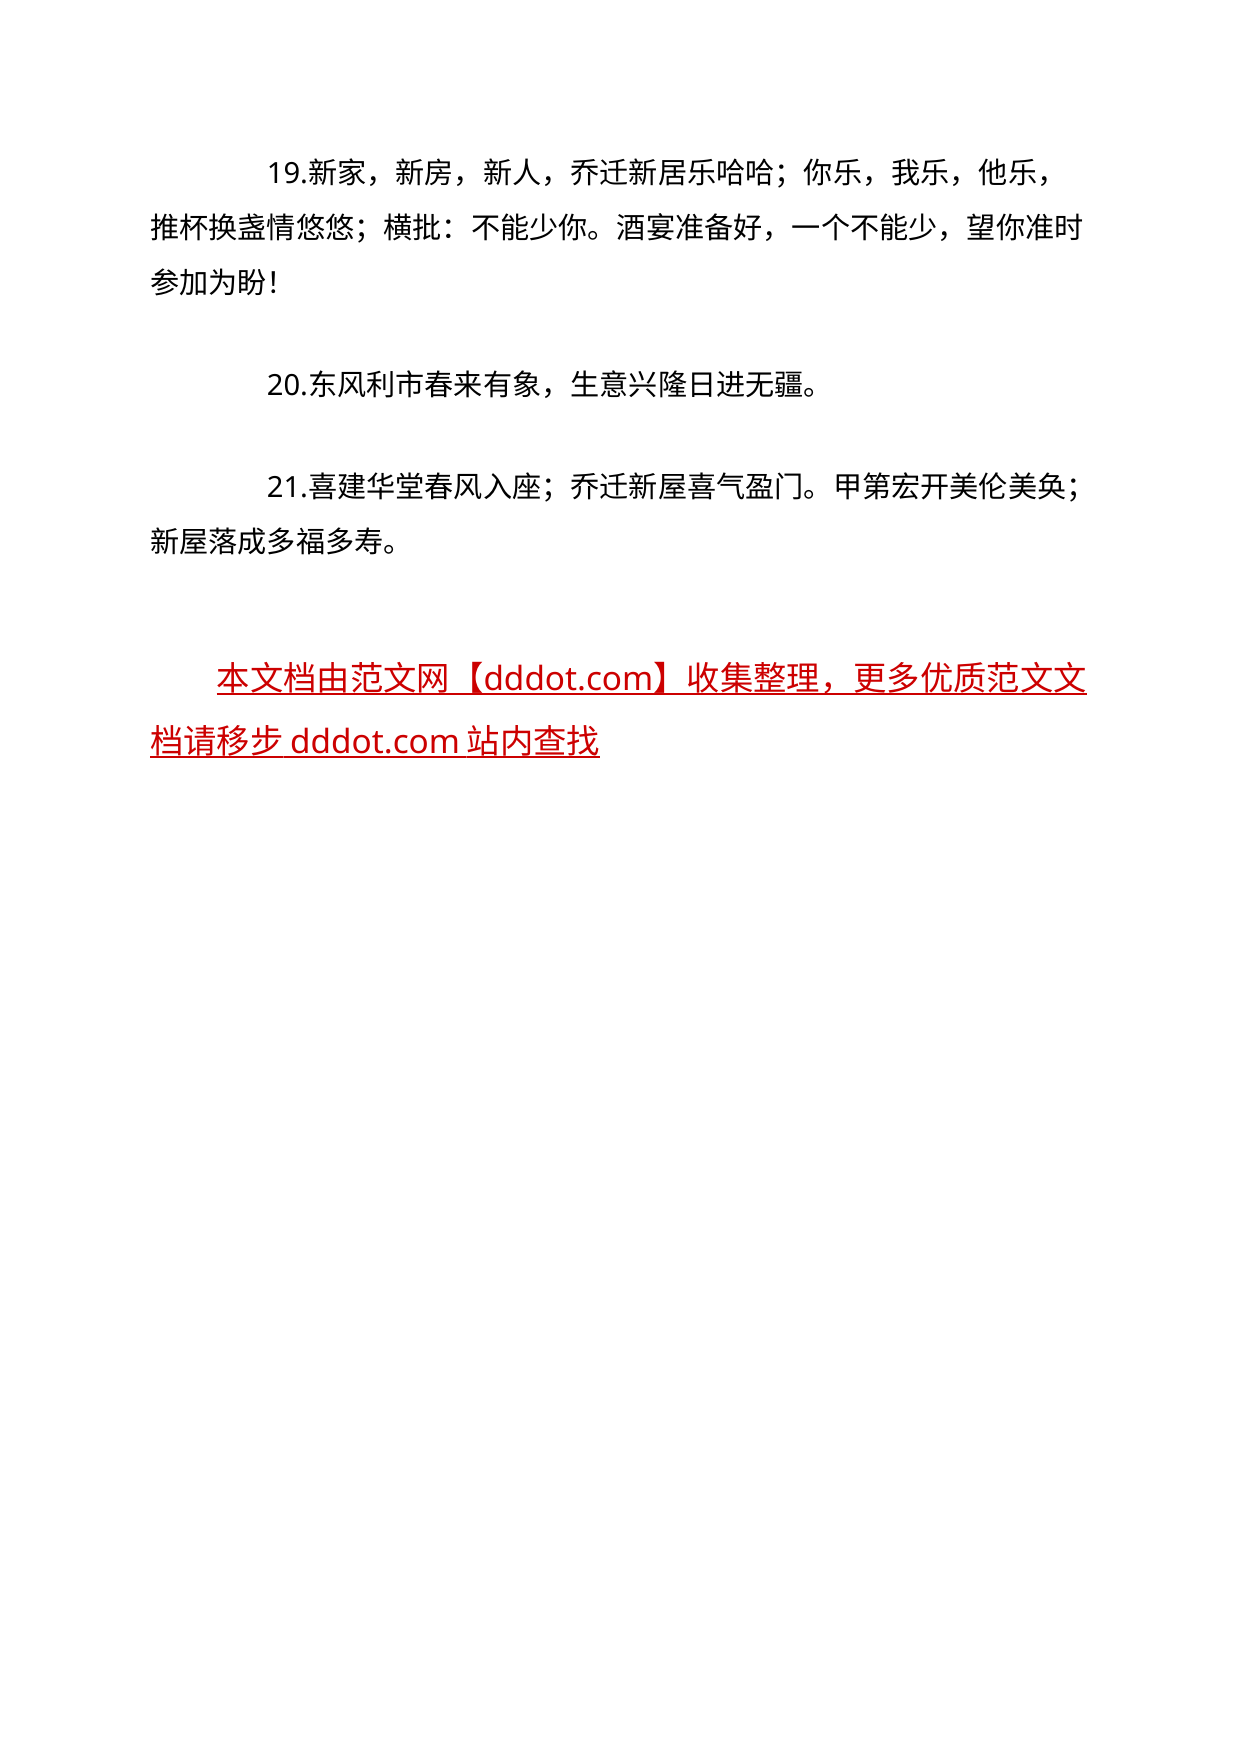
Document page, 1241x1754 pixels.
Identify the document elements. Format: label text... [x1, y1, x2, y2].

text 本文档由范文网【dddot.com】收集整理，更多优质范文文档请移步dddot.com站内查找 [150, 652, 1090, 763]
text 21.喜建华堂春风入座；乔迁新屋喜气盈门。甲第宏开美伦美奂；新屋落成多福多寿。 [150, 464, 1090, 561]
text 19.新家，新房，新人，乔迁新居乐哈哈；你乐，我乐，他乐，推杯换盏情悠悠；横批：不能少你。酒宴准备好，一个不能少，望你准时参加为盼！ [150, 150, 1090, 302]
text 20.东风利市春来有象，生意兴隆日进无疆。 [150, 362, 1090, 404]
